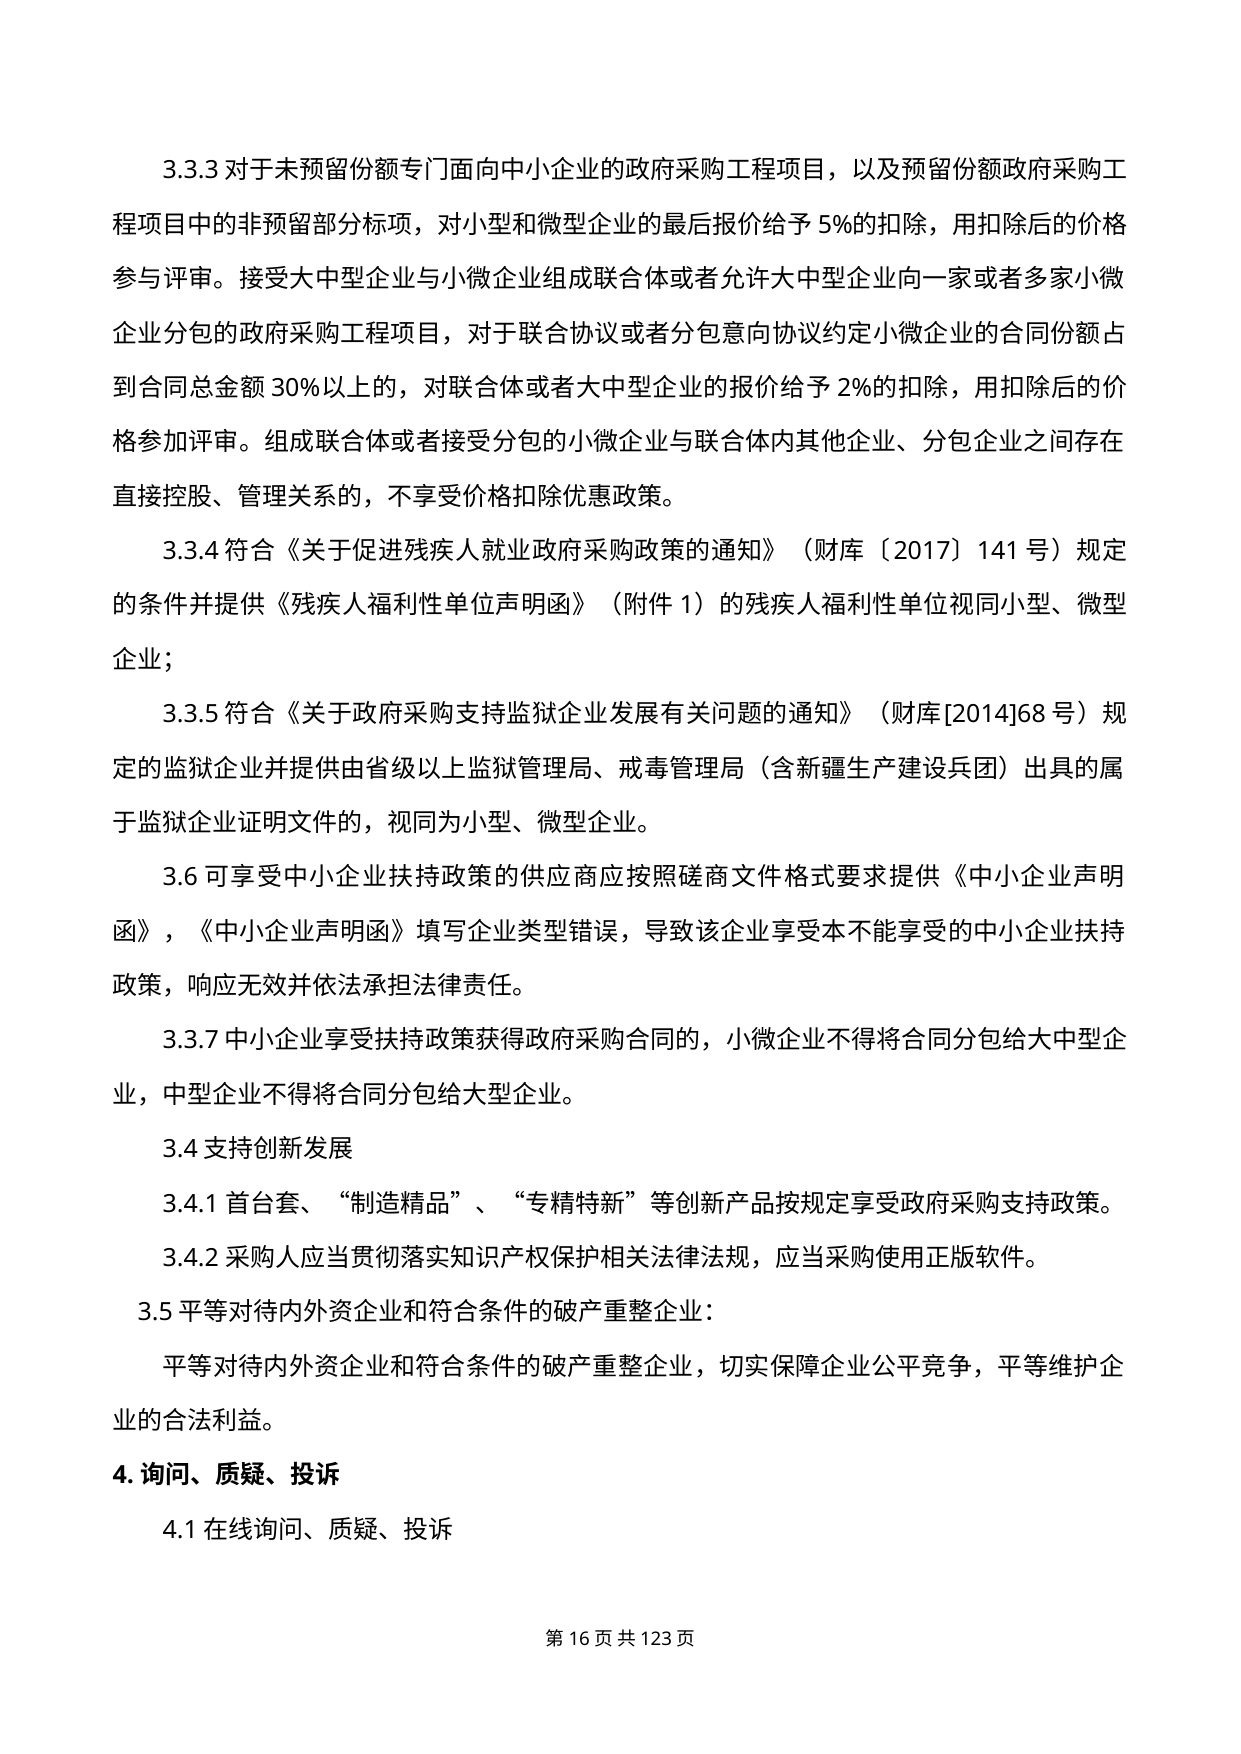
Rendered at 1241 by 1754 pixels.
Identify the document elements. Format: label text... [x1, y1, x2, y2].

text 3.4.2 采购人应当贯彻落实知识产权保护相关法律法规，应当采购使用正版软件。 [112, 1237, 1128, 1274]
text 3.3.4符合《关于促进残疾人就业政府采购政策的通知》（财库〔2017〕141号）规定的条件并提供《残疾人福利性单位声明函》（附件1）的残疾人福利性单位视同小型、微型企业； [112, 531, 1128, 676]
text 3.6可享受中小企业扶持政策的供应商应按照磋商文件格式要求提供《中小企业声明函》，《中小企业声明函》填写企业类型错误，导致该企业享受本不能享受的中小企业扶持政策，响应无效并依法承担法律责任。 [112, 857, 1128, 1002]
text 3.4.1 首台套、“制造精品”、“专精特新”等创新产品按规定享受政府采购支持政策。 [112, 1183, 1128, 1219]
text 3.3.7中小企业享受扶持政策获得政府采购合同的，小微企业不得将合同分包给大中型企业，中型企业不得将合同分包给大型企业。 [112, 1020, 1128, 1111]
text 4.1在线询问、质疑、投诉 [112, 1509, 1128, 1546]
text 平等对待内外资企业和符合条件的破产重整企业，切实保障企业公平竞争，平等维护企业的合法利益。 4. 询问、质疑、投诉 [112, 1346, 1128, 1491]
text 3.5平等对待内外资企业和符合条件的破产重整企业： [112, 1292, 1128, 1328]
text 3.4支持创新发展 [112, 1129, 1128, 1165]
text 3.3.5符合《关于政府采购支持监狱企业发展有关问题的通知》（财库[2014]68号）规定的监狱企业并提供由省级以上监狱管理局、戒毒管理局（含新疆生产建设兵团）出具的属于监狱企业证明文件的，视同为小型、微型企业。 [112, 694, 1128, 839]
text 3.3.3对于未预留份额专门面向中小企业的政府采购工程项目，以及预留份额政府采购工程项目中的非预留部分标项，对小型和微型企业的最后报价给予5%的扣除，用扣除后的价格参与评审。接受大中型企业与小微企业组成联合体或者允许大中型企业向一家或者多家小微企业分包的政府采购工程项目，对于联合协议或者分包意向协议约定小微企业的合同份额占到合同总金额30%以上的，对联合体或者大中型企业的报价给予2%的扣除，用扣除后的价格参加评审。组成联合体或者接受分包的小微企业与联合体内其他企业、分包企业之间存在直接控股、管理关系的，不享受价格扣除优惠政策。 [112, 150, 1128, 512]
